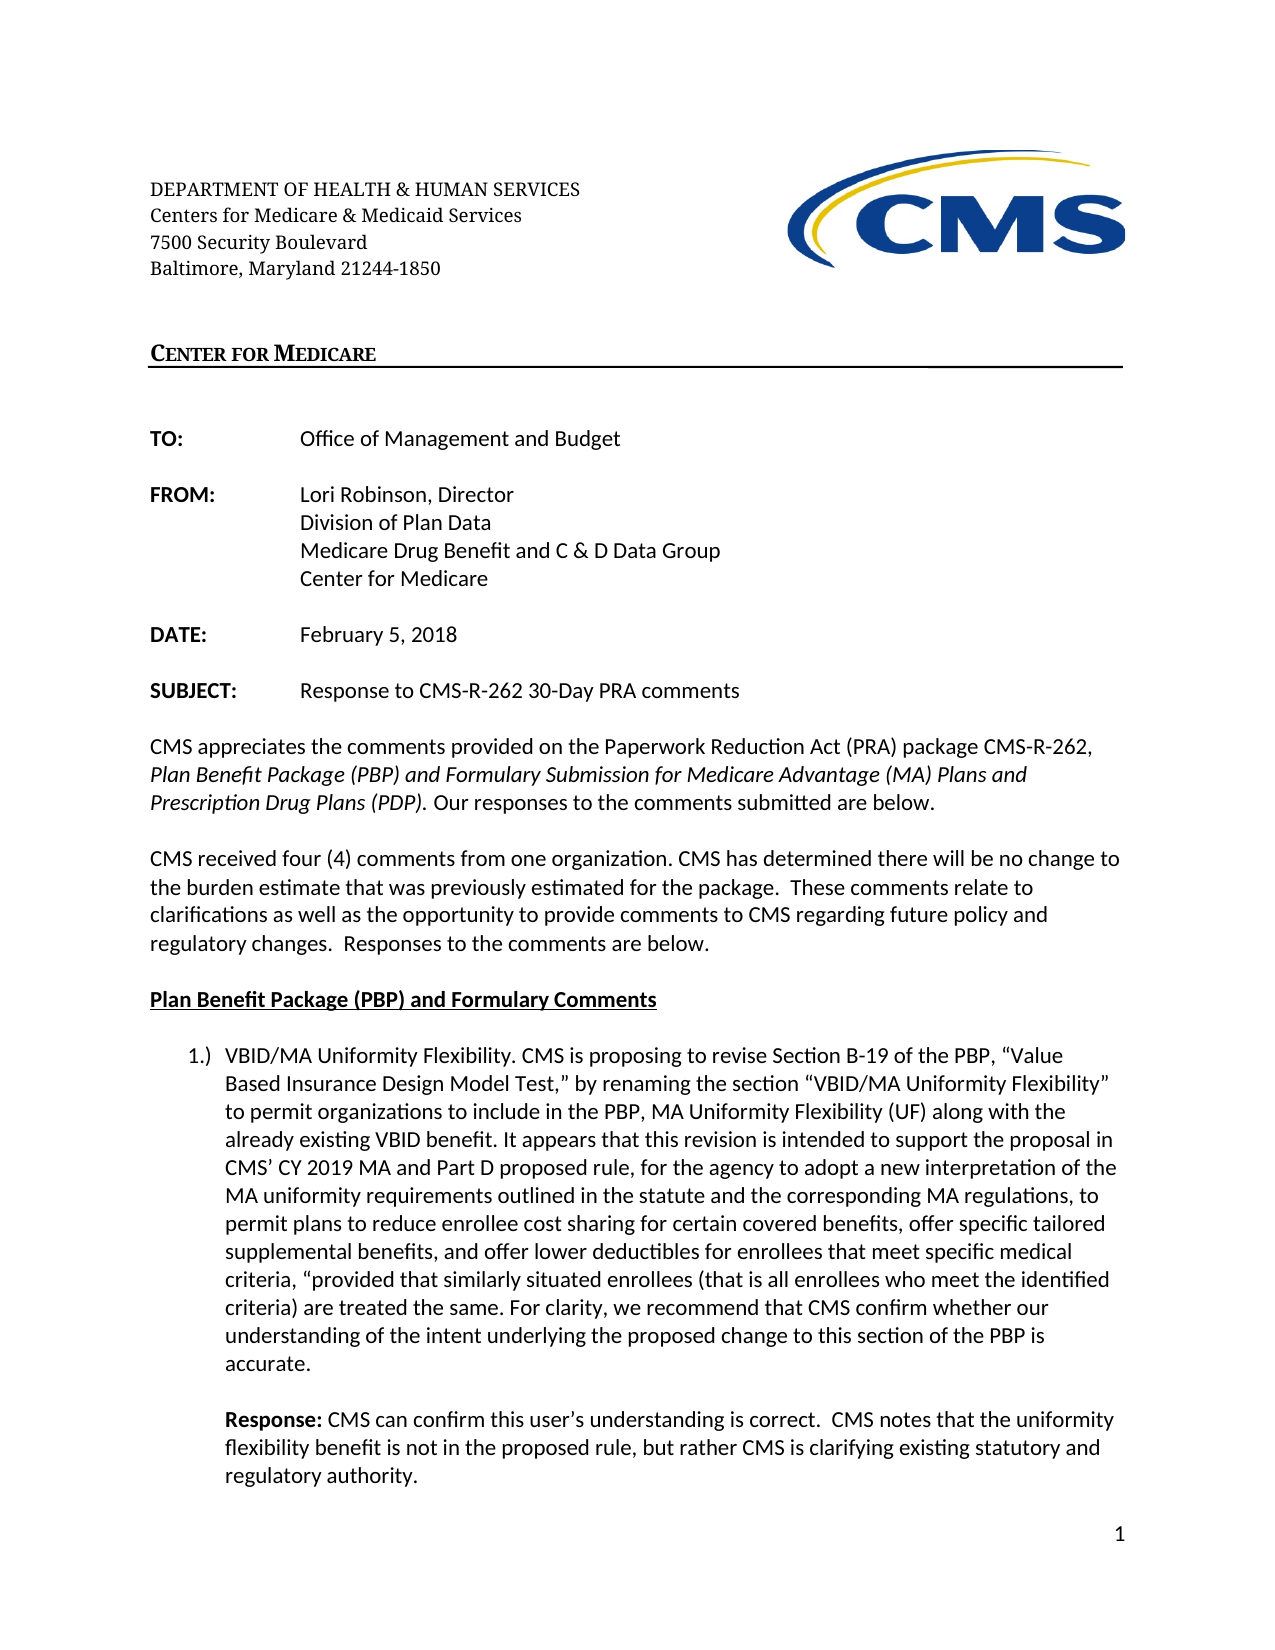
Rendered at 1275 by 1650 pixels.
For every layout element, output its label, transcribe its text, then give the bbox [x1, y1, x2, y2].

picture [787, 150, 1125, 272]
text Center for Medicare [150, 337, 1125, 368]
text Center for Medicare [225, 564, 1125, 592]
text TO: Office of Management and Budget [150, 424, 1125, 452]
text Centers for Medicare & Medicaid Services [150, 203, 787, 228]
text Department of Health & Human Services [150, 176, 787, 202]
text Plan Benefit Package (PBP) and Formulary Comments [150, 985, 1125, 1013]
text Baltimore, Maryland 21244-1850 [150, 255, 1125, 281]
text SUBJECT: Response to CMS-R-262 30-Day PRA comments [150, 676, 1125, 704]
text Medicare Drug Benefit and C & D Data Group [150, 536, 1125, 564]
text Response: CMS can confirm this user’s understanding is correct. CMS notes that the uniformity flexibility benefit is not in the proposed rule, but rather CMS is clarifying existing statutory and regulatory authority. [225, 1405, 1125, 1489]
text Division of Plan Data [150, 508, 1125, 536]
text 7500 Security Boulevard [150, 229, 787, 254]
text CMS received four (4) comments from one organization. CMS has determined there will be no change to the burden estimate that was previously estimated for the package. These comments relate to clarifications as well as the opportunity to provide comments to CMS regarding future policy and regulatory changes. Responses to the comments are below. [150, 844, 1125, 957]
text DATE: February 5, 2018 [150, 620, 1125, 648]
text CMS appreciates the comments provided on the Paperwork Reduction Act (PRA) package CMS-R-262, Plan Benefit Package (PBP) and Formulary Submission for Medicare Advantage (MA) Plans and Prescription Drug Plans (PDP). Our responses to the comments submitted are below. [150, 732, 1125, 817]
list VBID/MA Uniformity Flexibility. CMS is proposing to revise Section B-19 of the PBP, “Value Based Insurance Design Model Test,” by renaming the section “VBID/MA Uniformity Flexibility” to permit organizations to include in the PBP, MA Uniformity Flexibility (UF) along with the already existing VBID benefit. It appears that this revision is intended to support the proposal in CMS’ CY 2019 MA and Part D proposed rule, for the agency to adopt a new interpretation of the MA uniformity requirements outlined in the statute and the corresponding MA regulations, to permit plans to reduce enrollee cost sharing for certain covered benefits, offer specific tailored supplemental benefits, and offer lower deductibles for enrollees that meet specific medical criteria, “provided that similarly situated enrollees (that is all enrollees who meet the identified criteria) are treated the same. For clarity, we recommend that CMS confirm whether our understanding of the intent underlying the proposed change to this section of the PBP is accurate. [187, 1041, 1125, 1377]
text FROM: Lori Robinson, Director [150, 480, 1125, 508]
